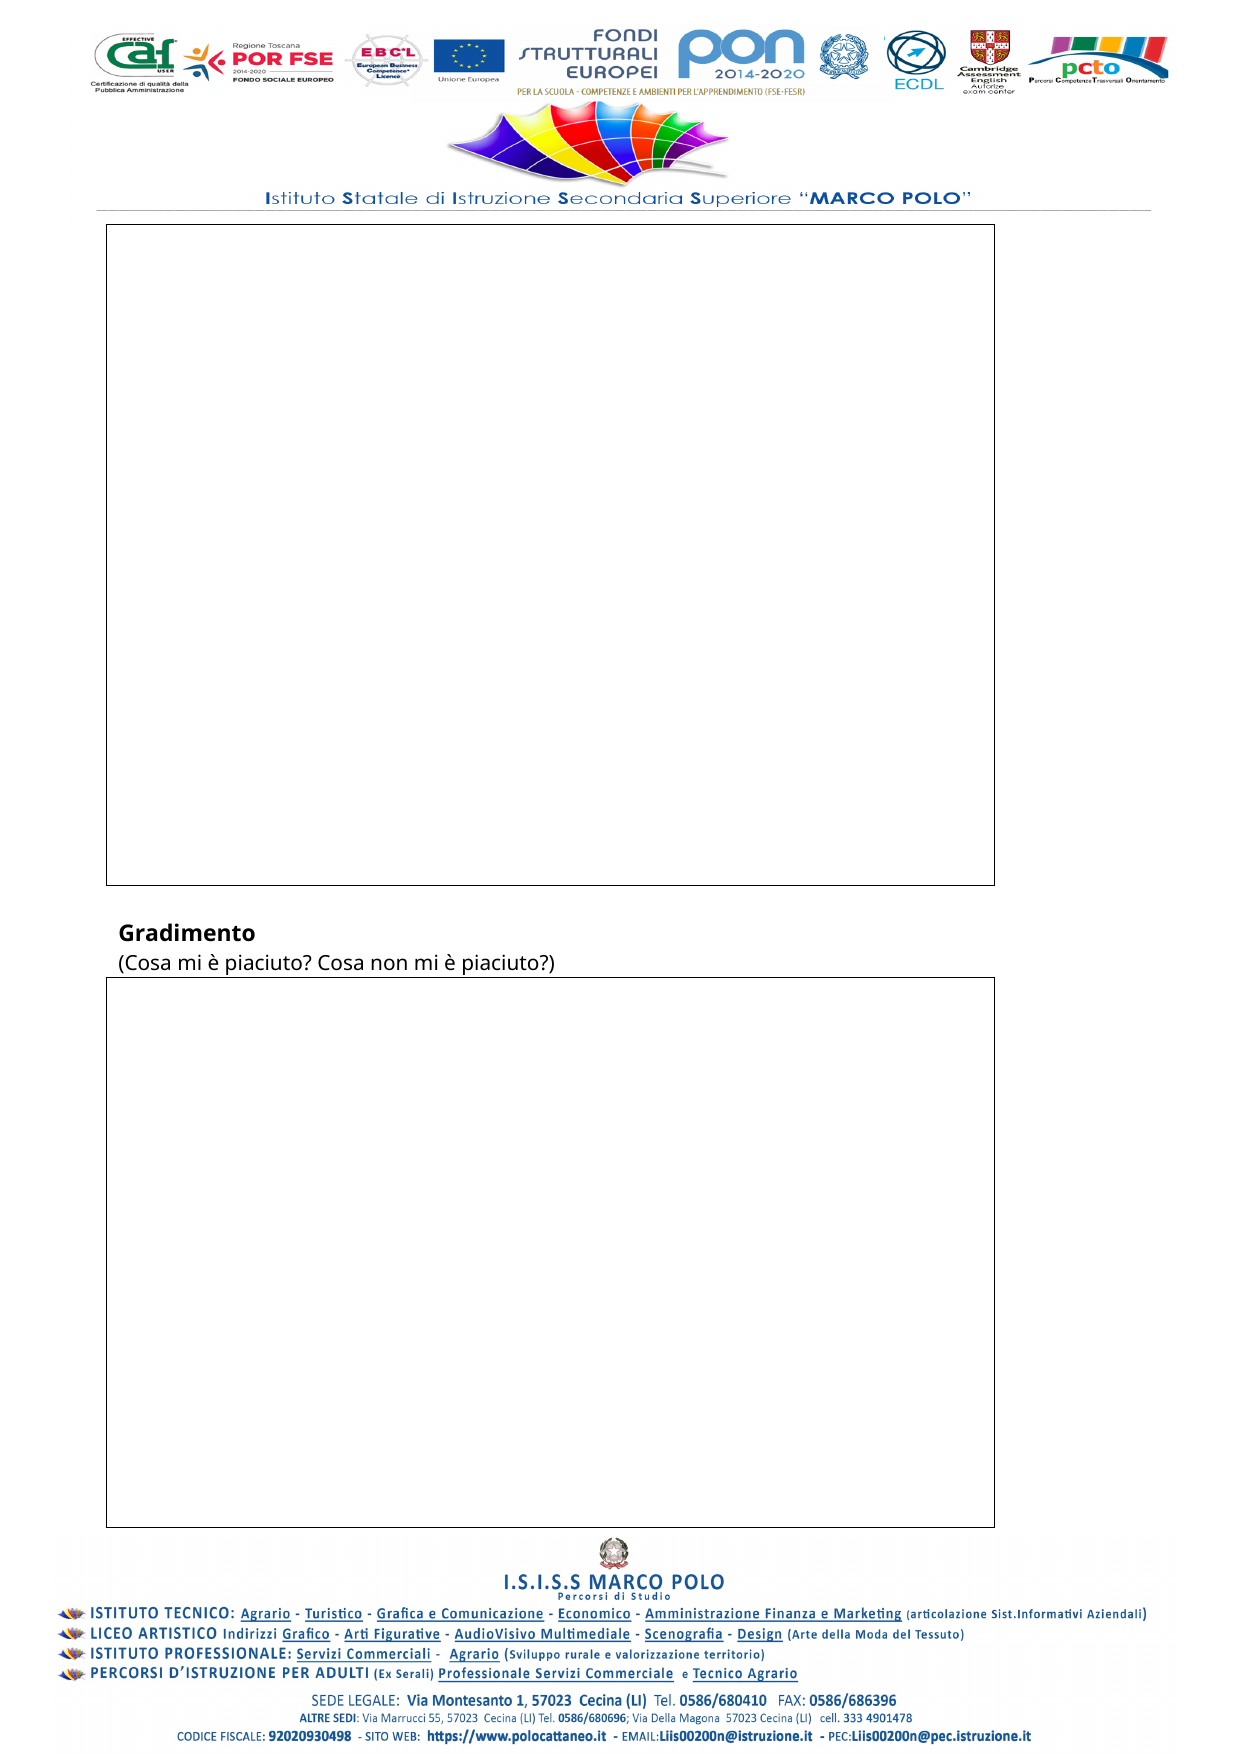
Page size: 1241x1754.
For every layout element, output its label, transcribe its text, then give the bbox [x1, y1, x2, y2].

text Gradimento [118, 917, 1122, 948]
picture [51, 1534, 1177, 1753]
text (Cosa mi è piaciuto? Cosa non mi è piaciuto?) [118, 948, 1122, 977]
picture [70, 23, 1177, 224]
table_header [107, 225, 994, 885]
table_header [107, 978, 994, 1527]
